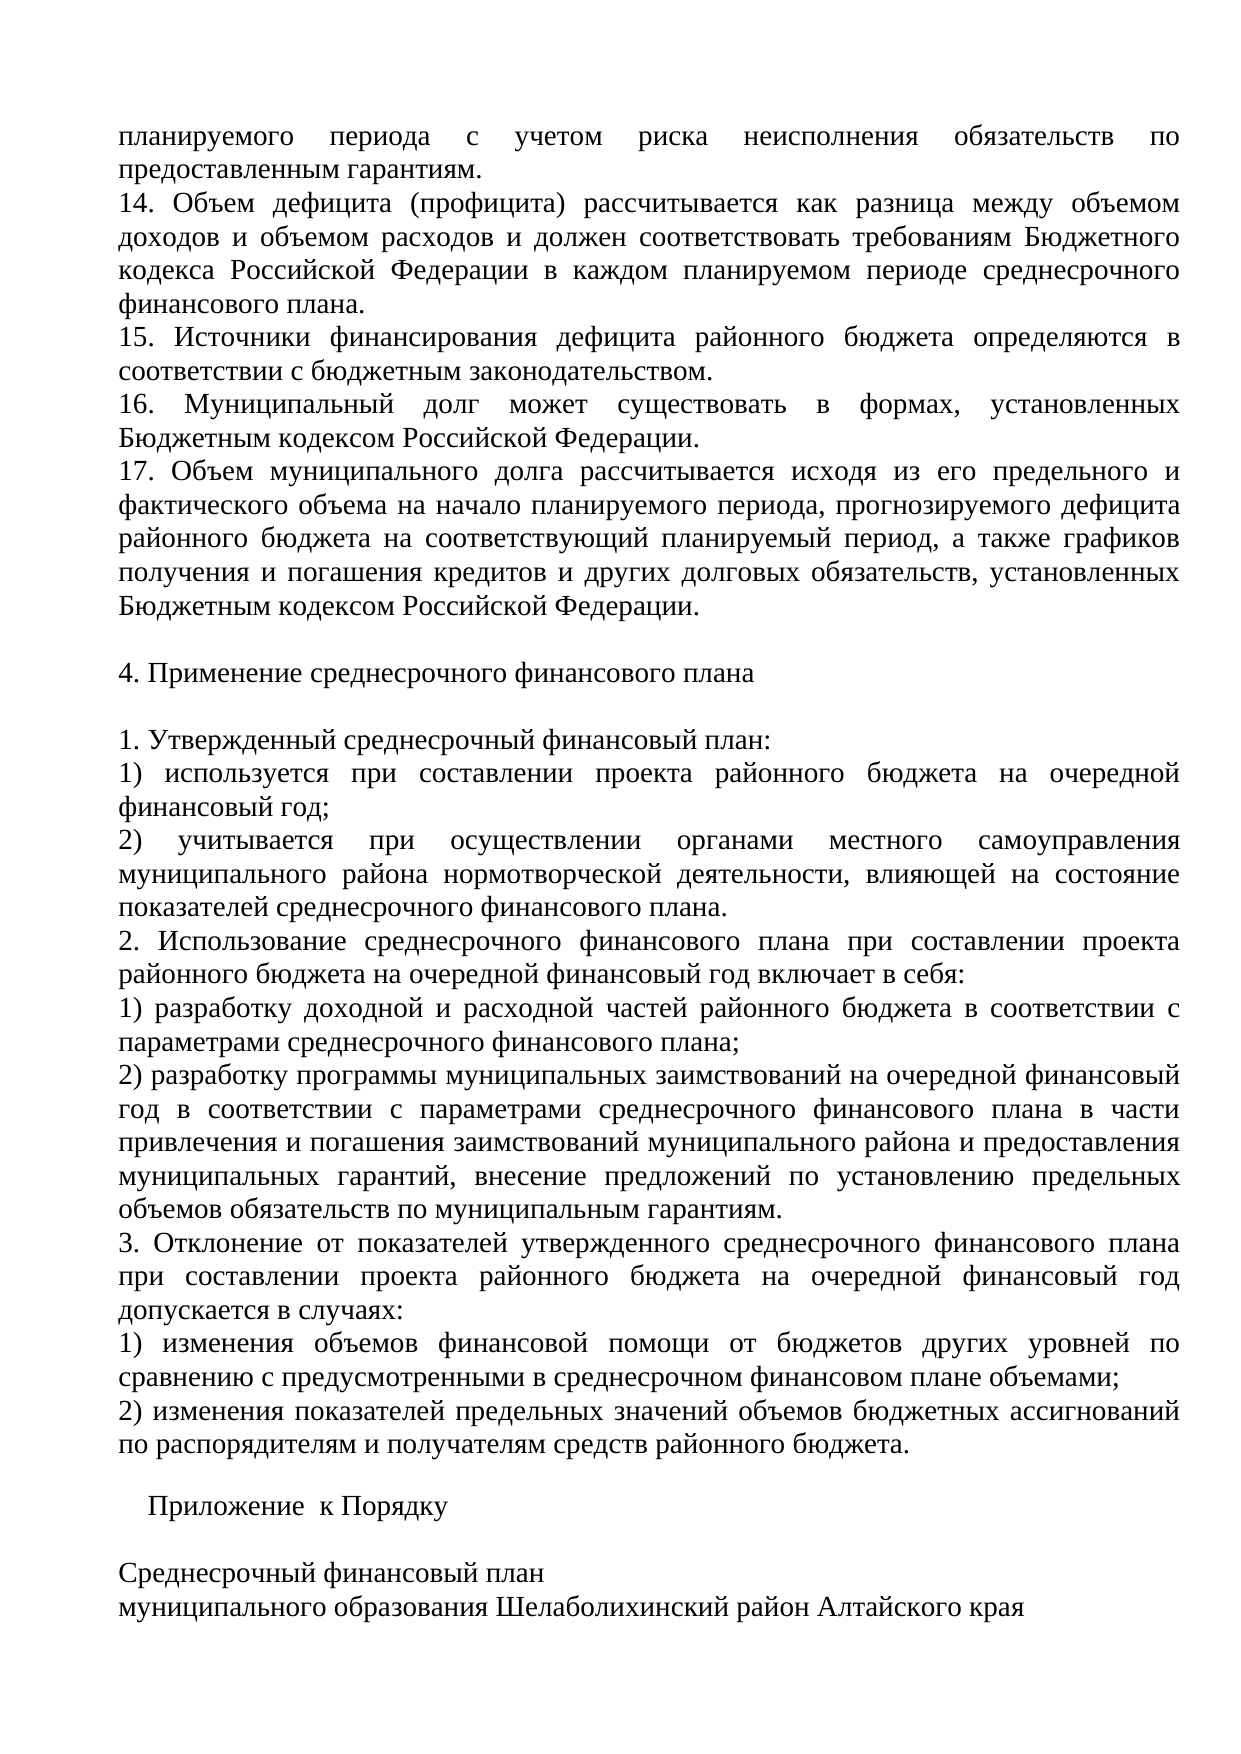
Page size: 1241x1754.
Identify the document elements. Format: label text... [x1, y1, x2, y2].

text 1) используется при составлении проекта районного бюджета на очередной финансовый год; [118, 755, 1181, 822]
text 14. Объем дефицита (профицита) рассчитывается как разница между объемом доходов и объемом расходов и должен соответствовать требованиям Бюджетного кодекса Российской Федерации в каждом планируемом периоде среднесрочного финансового плана. [118, 185, 1181, 319]
text 2. Использование среднесрочного финансового плана при составлении проекта районного бюджета на очередной финансовый год включает в себя: [118, 923, 1181, 990]
text 1. Утвержденный среднесрочный финансовый план: [118, 722, 1181, 755]
text 2) разработку программы муниципальных заимствований на очередной финансовый год в соответствии с параметрами среднесрочного финансового плана в части привлечения и погашения заимствований муниципального района и предоставления муниципальных гарантий, внесение предложений по установлению предельных объемов обязательств по муниципальным гарантиям. [118, 1057, 1181, 1225]
text 16. Муниципальный долг может существовать в формах, установленных Бюджетным кодексом Российской Федерации. [118, 386, 1181, 453]
text 4. Применение среднесрочного финансового плана [118, 655, 1181, 688]
text Приложение к Порядку [118, 1488, 1181, 1522]
text муниципального образования Шелаболихинский район Алтайского края [118, 1589, 1181, 1623]
text 3. Отклонение от показателей утвержденного среднесрочного финансового плана при составлении проекта районного бюджета на очередной финансовый год допускается в случаях: [118, 1225, 1181, 1326]
text 2) учитывается при осуществлении органами местного самоуправления муниципального района нормотворческой деятельности, влияющей на состояние показателей среднесрочного финансового плана. [118, 822, 1181, 923]
text 1) изменения объемов финансовой помощи от бюджетов других уровней по сравнению с предусмотренными в среднесрочном финансовом плане объемами; [118, 1326, 1181, 1393]
text 2) изменения показателей предельных значений объемов бюджетных ассигнований по распорядителям и получателям средств районного бюджета. [118, 1393, 1181, 1460]
text 17. Объем муниципального долга рассчитывается исходя из его предельного и фактического объема на начало планируемого периода, прогнозируемого дефицита районного бюджета на соответствующий планируемый период, а также графиков получения и погашения кредитов и других долговых обязательств, установленных Бюджетным кодексом Российской Федерации. [118, 453, 1181, 621]
text 1) разработку доходной и расходной частей районного бюджета в соответствии с параметрами среднесрочного финансового плана; [118, 990, 1181, 1057]
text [118, 118, 1181, 185]
text Среднесрочный финансовый план [118, 1556, 1181, 1589]
text 15. Источники финансирования дефицита районного бюджета определяются в соответствии с бюджетным законодательством. [118, 319, 1181, 386]
